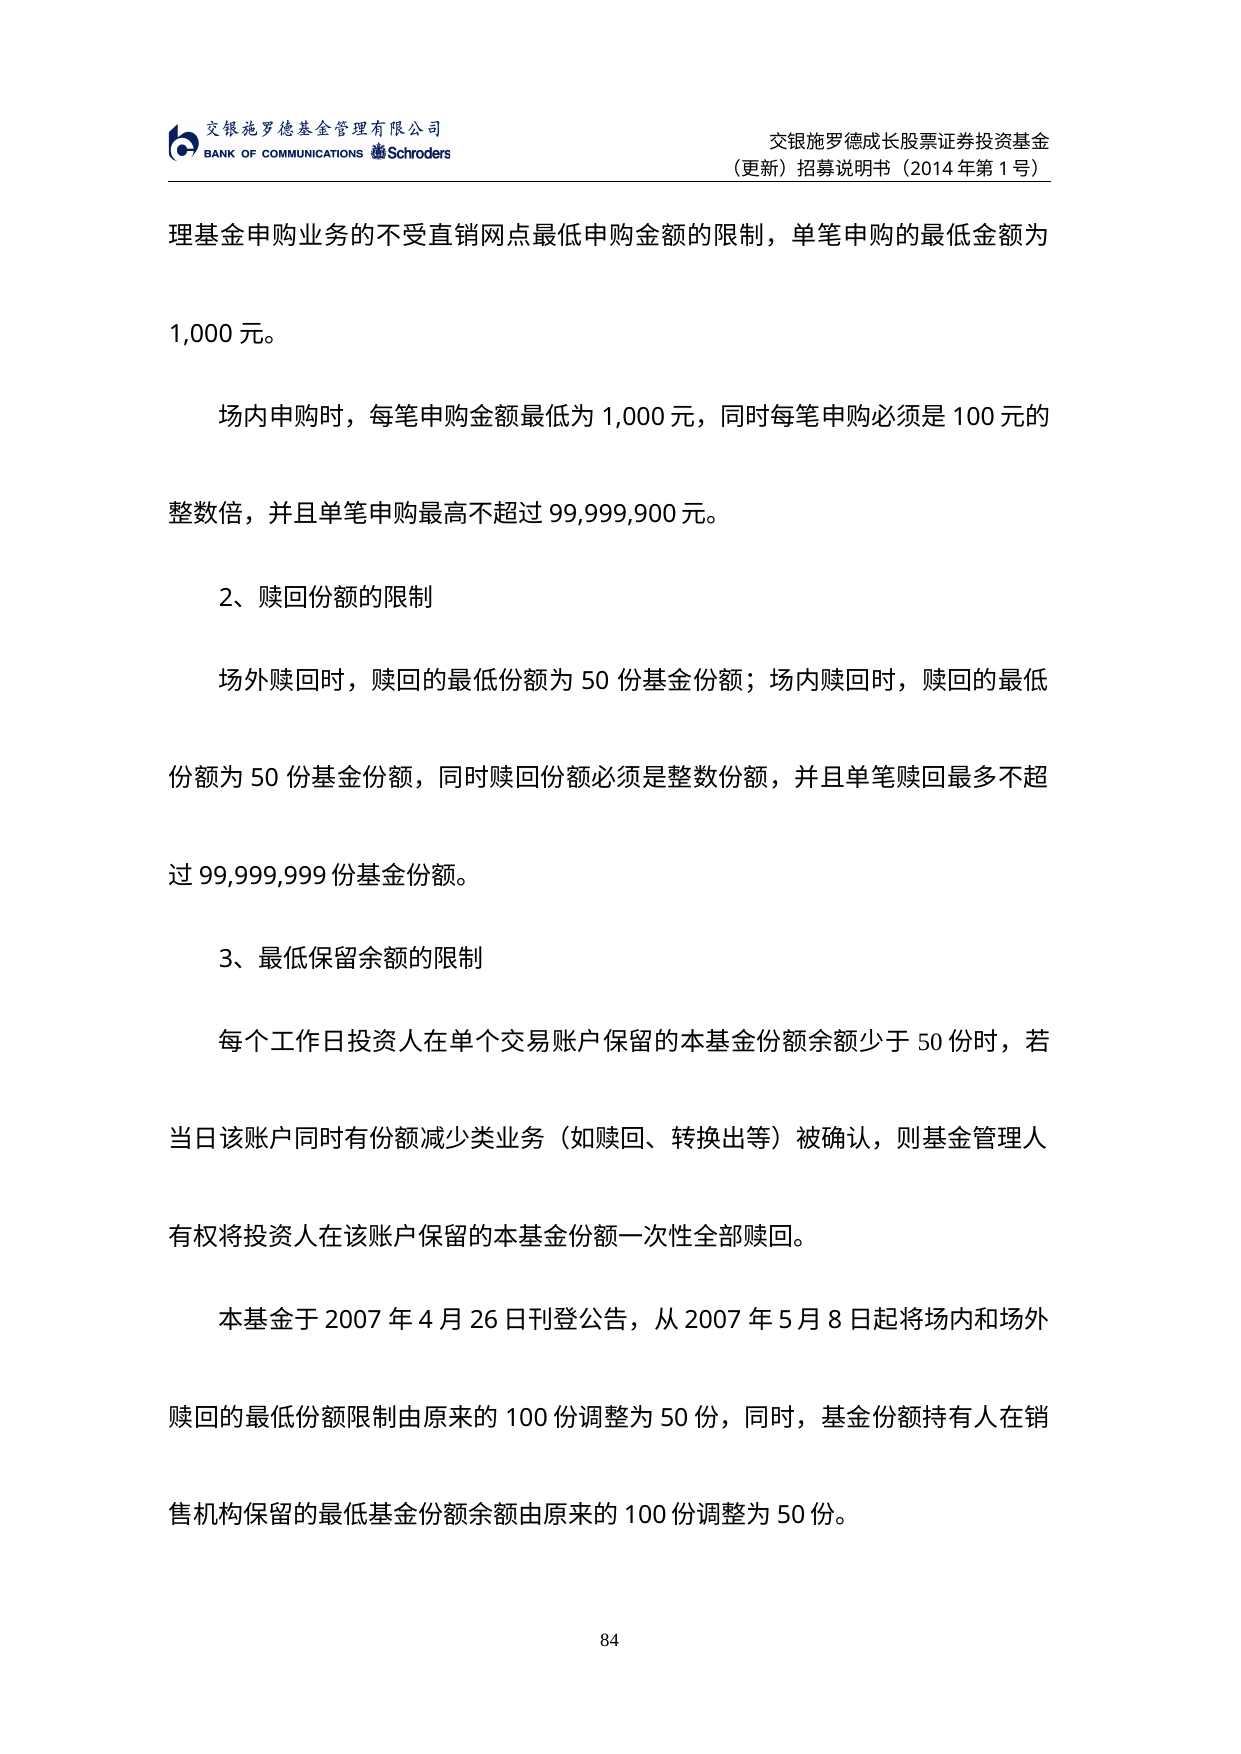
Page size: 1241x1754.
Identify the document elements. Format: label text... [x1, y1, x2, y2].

text 2、赎回份额的限制 [169, 563, 1050, 628]
text 每个工作日投资人在单个交易账户保留的本基金份额余额少于50份时，若当日该账户同时有份额减少类业务（如赎回、转换出等）被确认，则基金管理人有权将投资人在该账户保留的本基金份额一次性全部赎回。 [169, 1007, 1050, 1267]
text 3、最低保留余额的限制 [169, 924, 1050, 989]
picture [168, 120, 451, 161]
text 场内申购时，每笔申购金额最低为1,000元，同时每笔申购必须是100元的整数倍，并且单笔申购最高不超过99,999,900元。 [169, 382, 1050, 544]
text 本基金于2007 年4 月26日刊登公告，从2007 年5月8 日起将场内和场外赎回的最低份额限制由原来的100份调整为50份，同时，基金份额持有人在销售机构保留的最低基金份额余额由原来的100份调整为50份。 [169, 1285, 1050, 1545]
text 场外赎回时，赎回的最低份额为50 份基金份额；场内赎回时，赎回的最低份额为50 份基金份额，同时赎回份额必须是整数份额，并且单笔赎回最多不超过99,999,999份基金份额。 [169, 646, 1050, 906]
